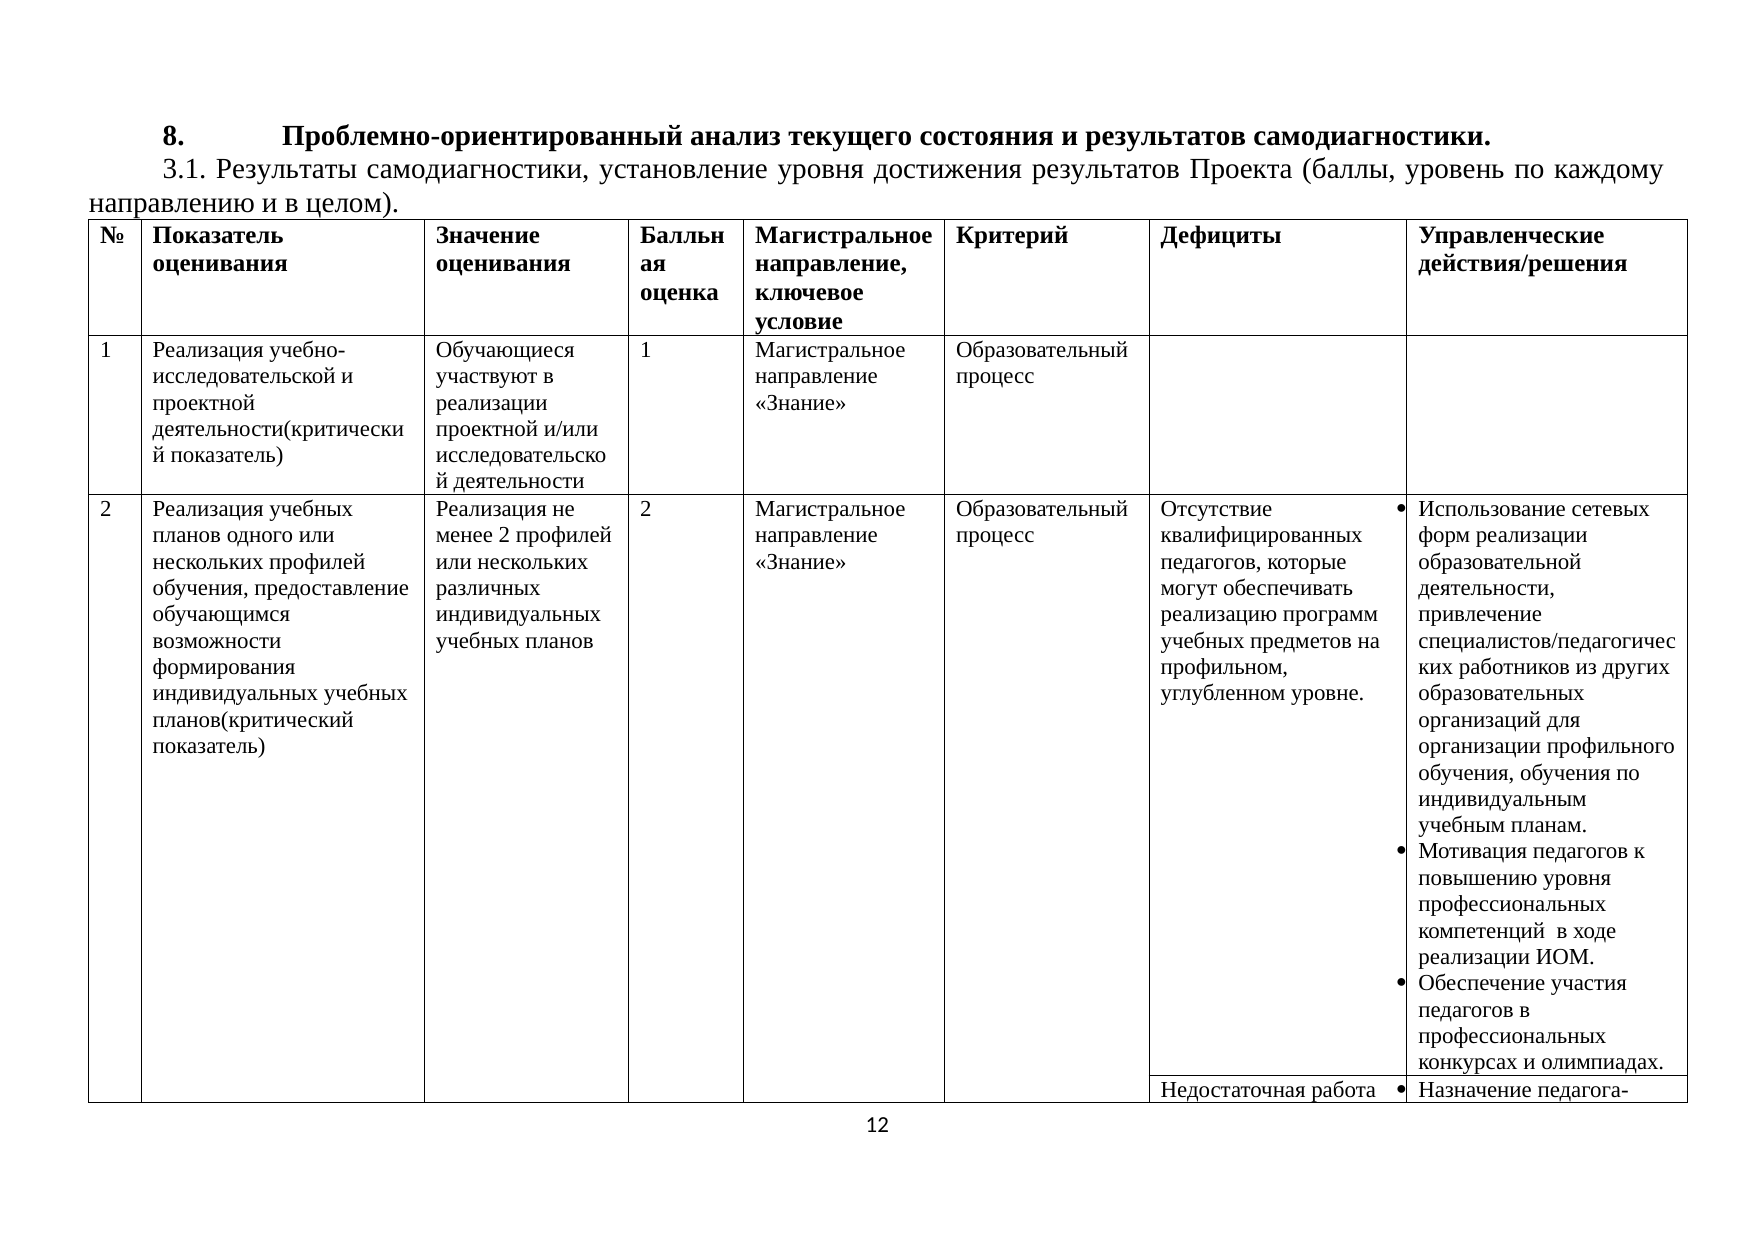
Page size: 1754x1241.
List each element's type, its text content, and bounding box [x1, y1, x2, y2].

table_header Магистральное направление, ключевое условие [744, 220, 944, 335]
table_cell Образовательный процесс [945, 336, 1149, 494]
table_header Управленческие действия/решения [1407, 220, 1687, 335]
table_cell Реализация учебно-исследовательской и проектной деятельности(критический показатель) [142, 336, 424, 494]
table_cell 2 [89, 495, 141, 1102]
table_cell [1150, 336, 1406, 494]
table_header Дефициты [1150, 220, 1406, 335]
table_cell Реализация учебных планов одного или нескольких профилей обучения, предоставление обучающимся возможности формирования индивидуальных учебных планов(критический показатель) [142, 495, 424, 1102]
table_cell 2 [629, 495, 743, 1102]
table_cell Магистральное направление «Знание» [744, 336, 944, 494]
table_header Показатель оценивания [142, 220, 424, 335]
table_header № [89, 220, 141, 335]
table_cell Реализация не менее 2 профилей или нескольких различных индивидуальных учебных планов [425, 495, 628, 1102]
table_cell Обучающиеся участвуют в реализации проектной и/или исследовательской деятельности [425, 336, 628, 494]
table_header Значение оценивания [425, 220, 628, 335]
list Проблемно-ориентированный анализ текущего состояния и результатов самодиагностики. [89, 118, 1665, 152]
text 3.1. Результаты самодиагностики, установление уровня достижения результатов Проекта (баллы, уровень по каждому направлению и в целом). [89, 152, 1665, 219]
table_cell 1 [629, 336, 743, 494]
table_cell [1150, 1076, 1406, 1102]
table_cell 1 [89, 336, 141, 494]
table_cell Образовательный процесс [945, 495, 1149, 1102]
table_header Критерий [945, 220, 1149, 335]
table_cell [1407, 336, 1687, 494]
table_header Балльная оценка [629, 220, 743, 335]
table_cell Магистральное направление «Знание» [744, 495, 944, 1102]
table_cell Отсутствие квалифицированных педагогов, которые могут обеспечивать реализацию программ учебных предметов на профильном, углубленном уровне. [1150, 495, 1406, 1075]
table_cell Использование сетевых форм реализации образовательной деятельности, привлечение специалистов/педагогических работников из других образовательных организаций для организации профильного обучения, обучения по индивидуальным учебным планам. Мотивация педагогов к повышению уровня профессиональных компетенций в ходе реализации ИОМ. Обеспечение участия педагогов в профессиональных конкурсах и олимпиадах. [1407, 495, 1687, 1075]
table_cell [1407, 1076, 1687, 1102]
